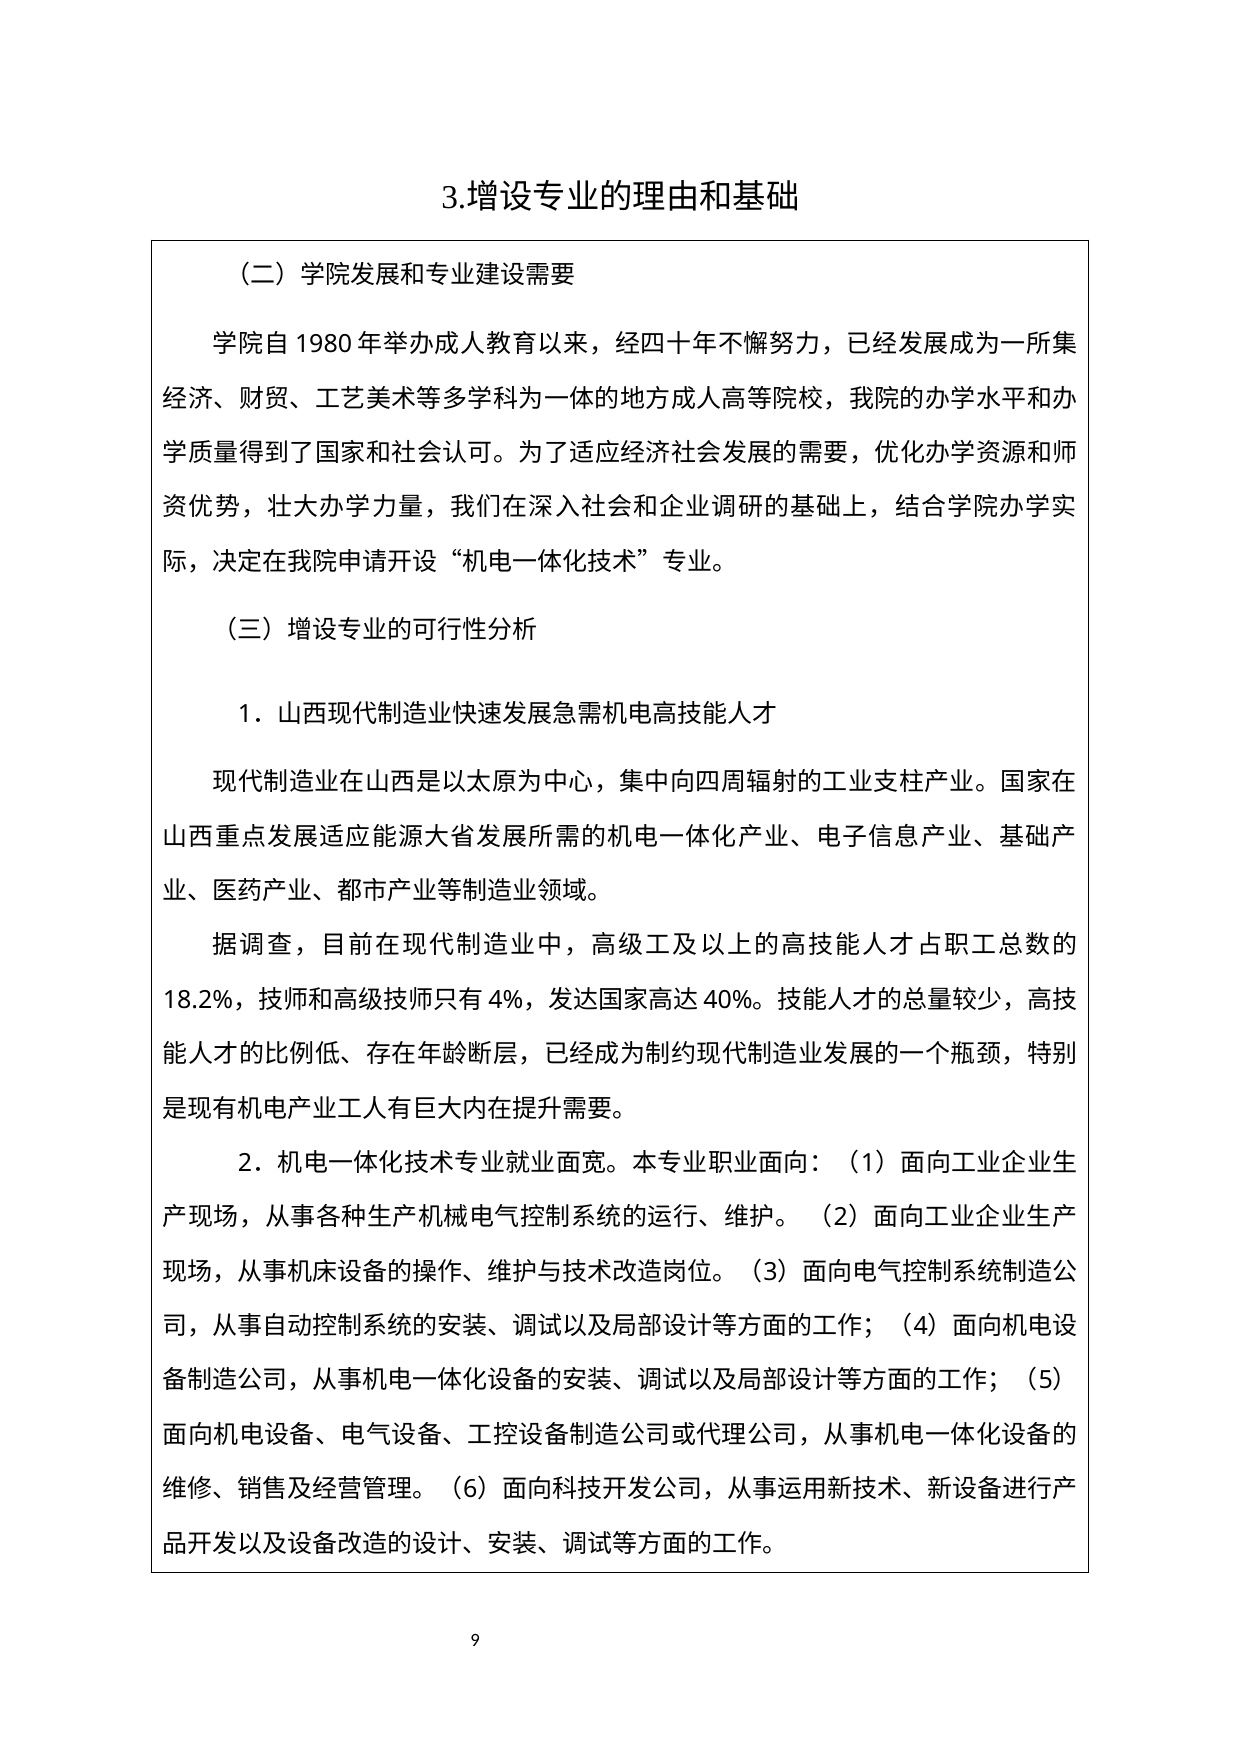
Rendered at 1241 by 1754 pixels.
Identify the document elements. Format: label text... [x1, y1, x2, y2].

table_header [152, 241, 1088, 1572]
text 3.增设专业的理由和基础 [187, 162, 1053, 227]
